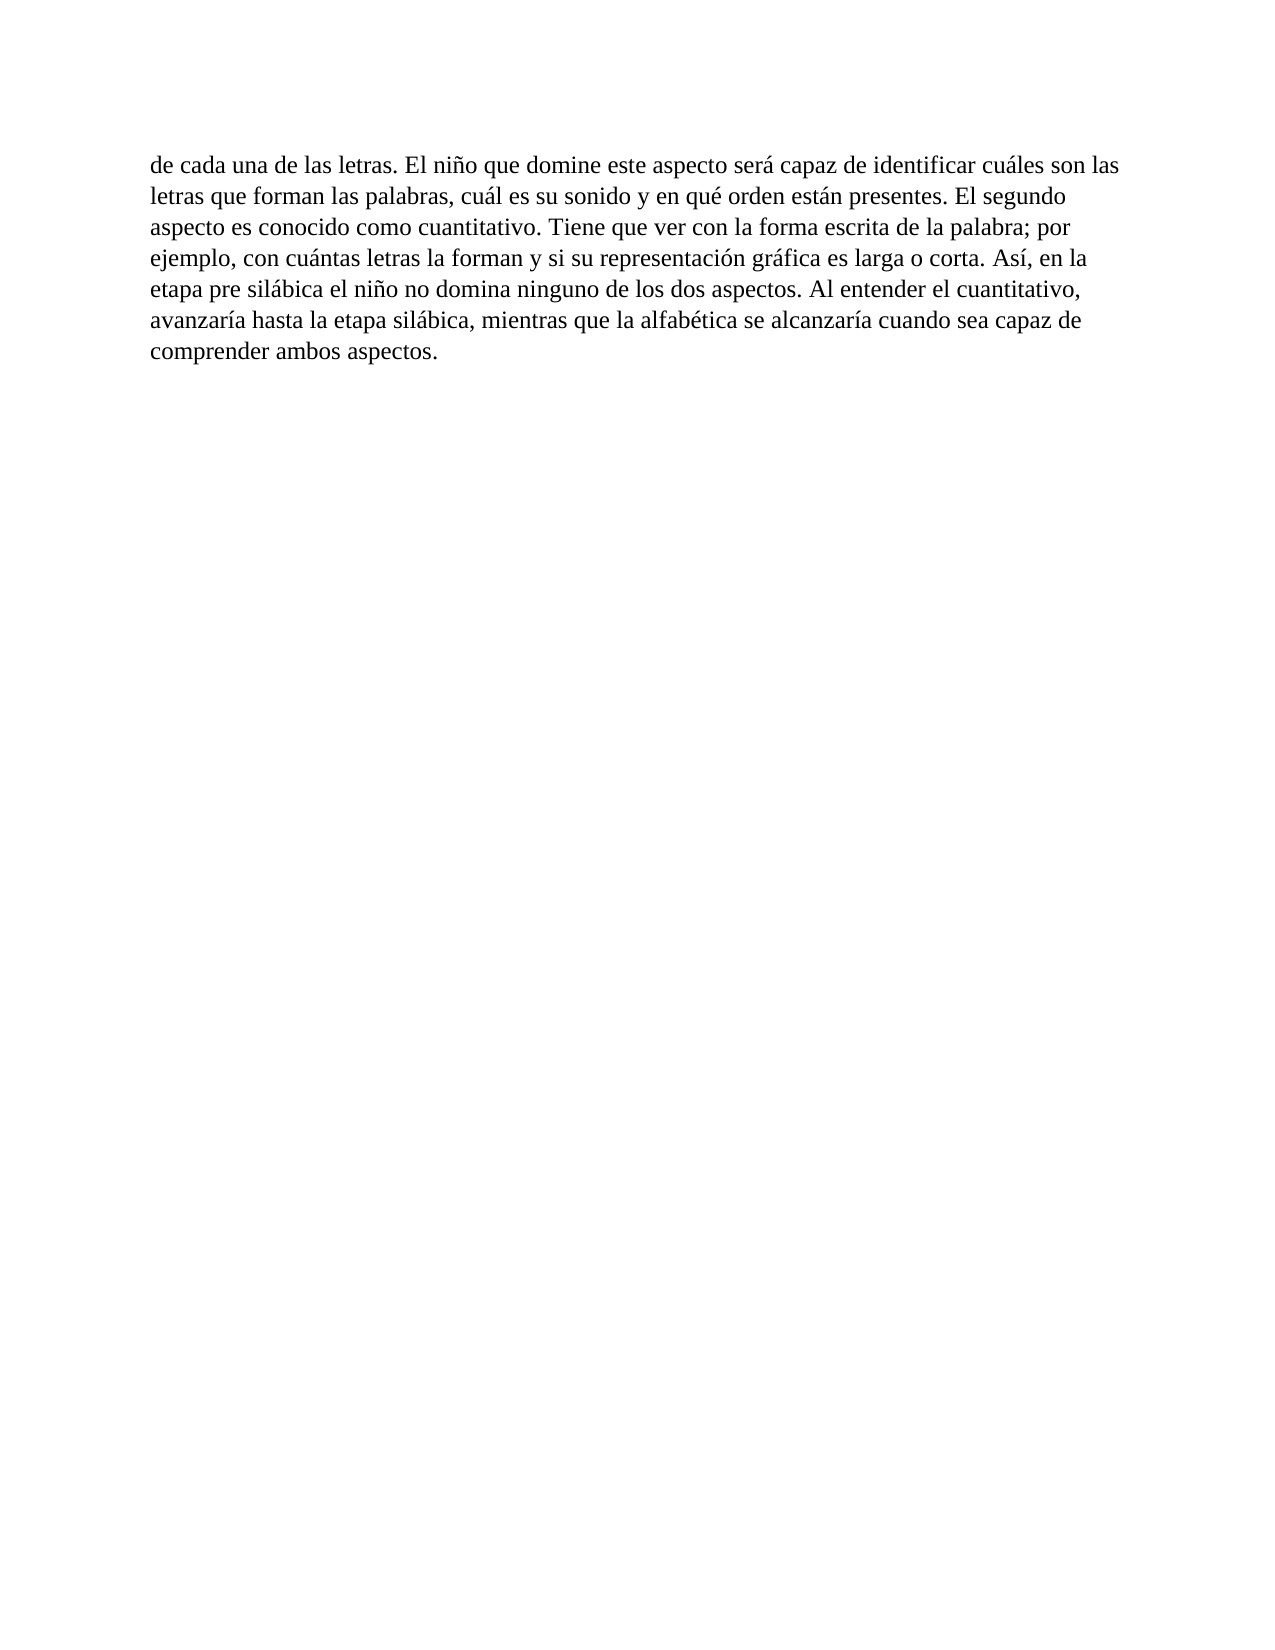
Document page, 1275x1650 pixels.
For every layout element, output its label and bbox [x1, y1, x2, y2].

text [150, 150, 1125, 365]
